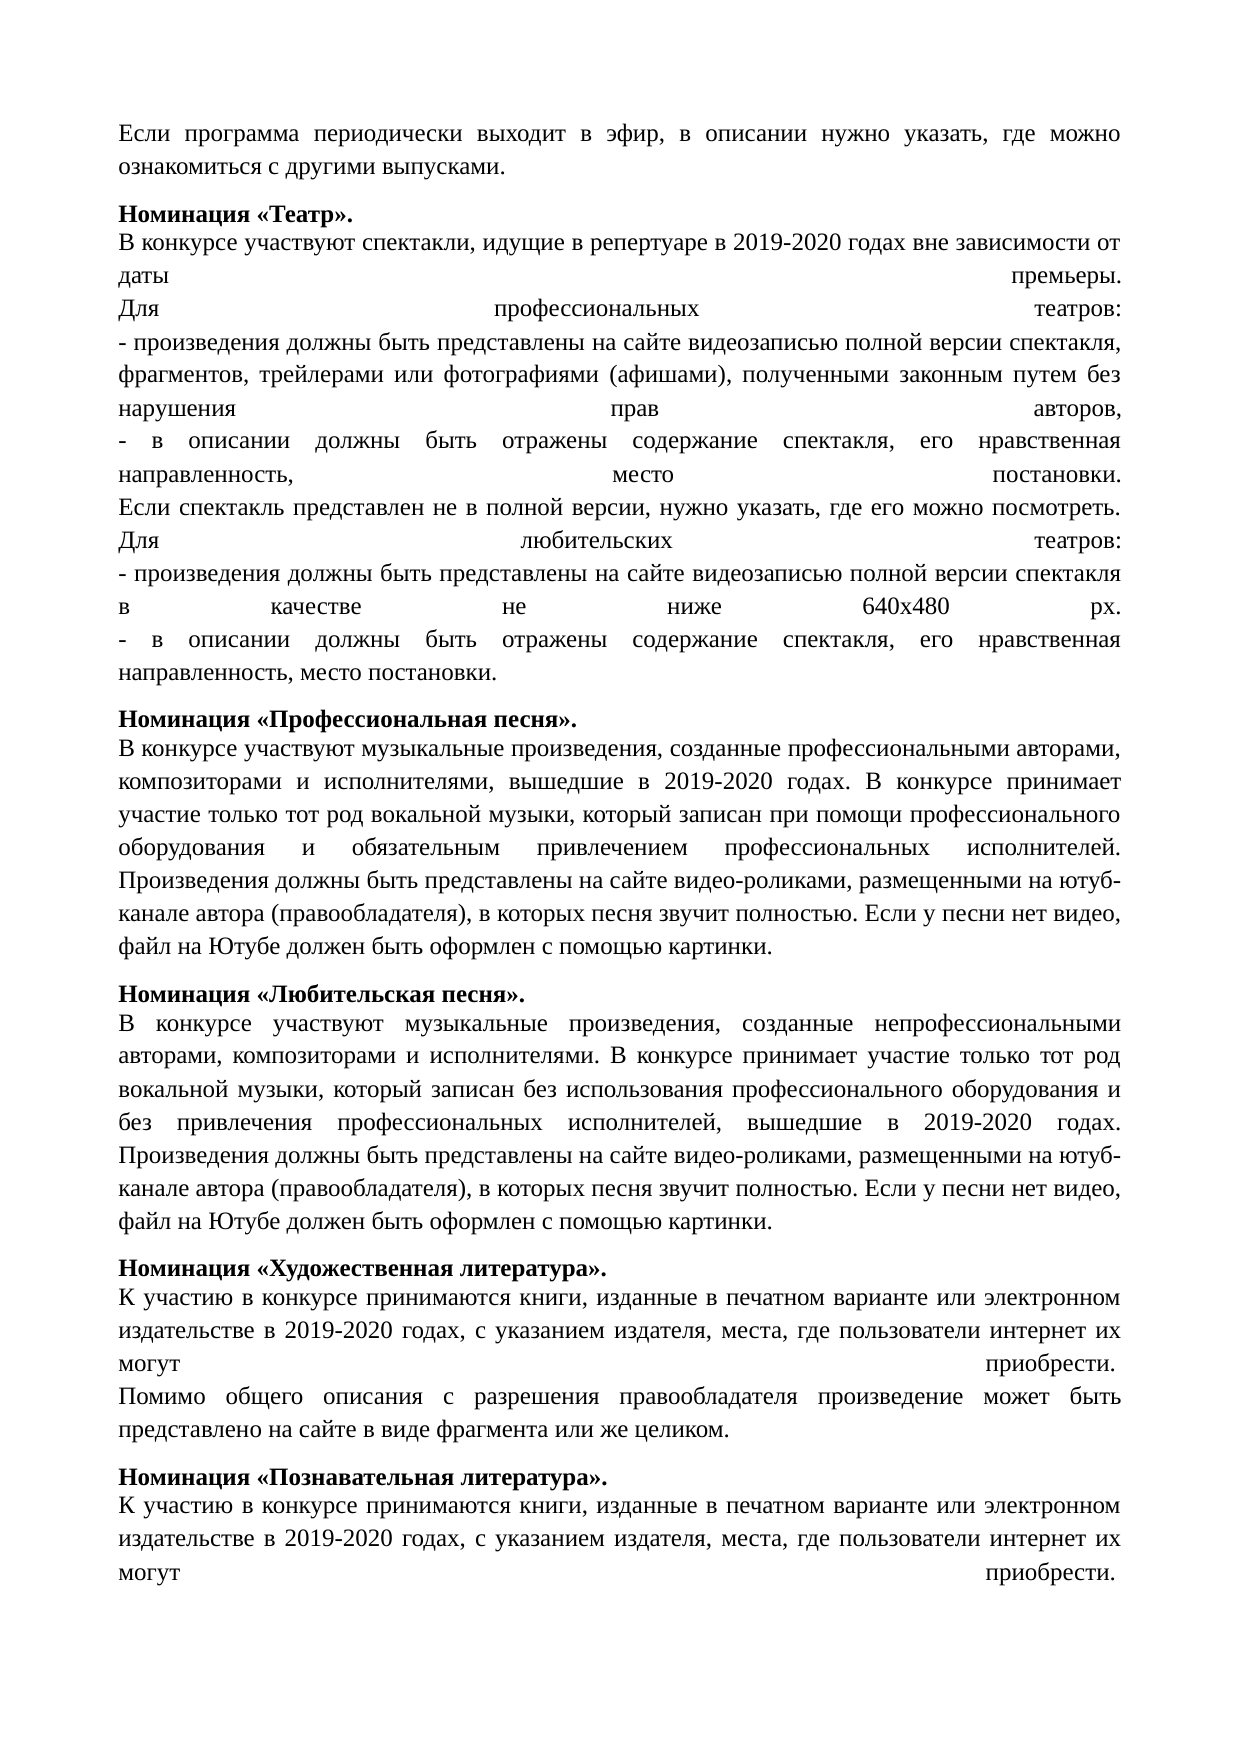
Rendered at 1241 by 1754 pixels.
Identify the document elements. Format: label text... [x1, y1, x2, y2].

text Номинация «Познавательная литература». [118, 1462, 1122, 1491]
text Номинация «Художественная литература». [118, 1253, 1122, 1282]
text Номинация «Профессиональная песня». [118, 704, 1122, 733]
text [118, 1491, 1122, 1585]
text В конкурсе участвуют музыкальные произведения, созданные профессиональными авторами, композиторами и исполнителями, вышедшие в 2019-2020 годах. В конкурсе принимает участие только тот род вокальной музыки, который записан при помощи профессионального оборудования и обязательным привлечением профессиональных исполнителей. Произведения должны быть представлены на сайте видео-роликами, размещенными на ютуб-канале автора (правообладателя), в которых песня звучит полностью. Если у песни нет видео, файл на Ютубе должен быть оформлен с помощью картинки. [118, 733, 1122, 960]
text Номинация «Любительская песня». [118, 979, 1122, 1008]
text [118, 118, 1122, 180]
text В конкурсе участвуют музыкальные произведения, созданные непрофессиональными авторами, композиторами и исполнителями. В конкурсе принимает участие только тот род вокальной музыки, который записан без использования профессионального оборудования и без привлечения профессиональных исполнителей, вышедшие в 2019-2020 годах. Произведения должны быть представлены на сайте видео-роликами, размещенными на ютуб-канале автора (правообладателя), в которых песня звучит полностью. Если у песни нет видео, файл на Ютубе должен быть оформлен с помощью картинки. [118, 1008, 1122, 1234]
text В конкурсе участвуют спектакли, идущие в репертуаре в 2019-2020 годах вне зависимости от даты премьеры. Для профессиональных театров: - произведения должны быть представлены на сайте видеозаписью полной версии спектакля, фрагментов, трейлерами или фотографиями (афишами), полученными законным путем без нарушения прав авторов, - в описании должны быть отражены содержание спектакля, его нравственная направленность, место постановки. Если спектакль представлен не в полной версии, нужно указать, где его можно посмотреть. Для любительских театров: - произведения должны быть представлены на сайте видеозаписью полной версии спектакля в качестве не ниже 640х480 px. - в описании должны быть отражены содержание спектакля, его нравственная направленность, место постановки. [118, 227, 1122, 686]
text Номинация «Театр». [118, 199, 1122, 227]
